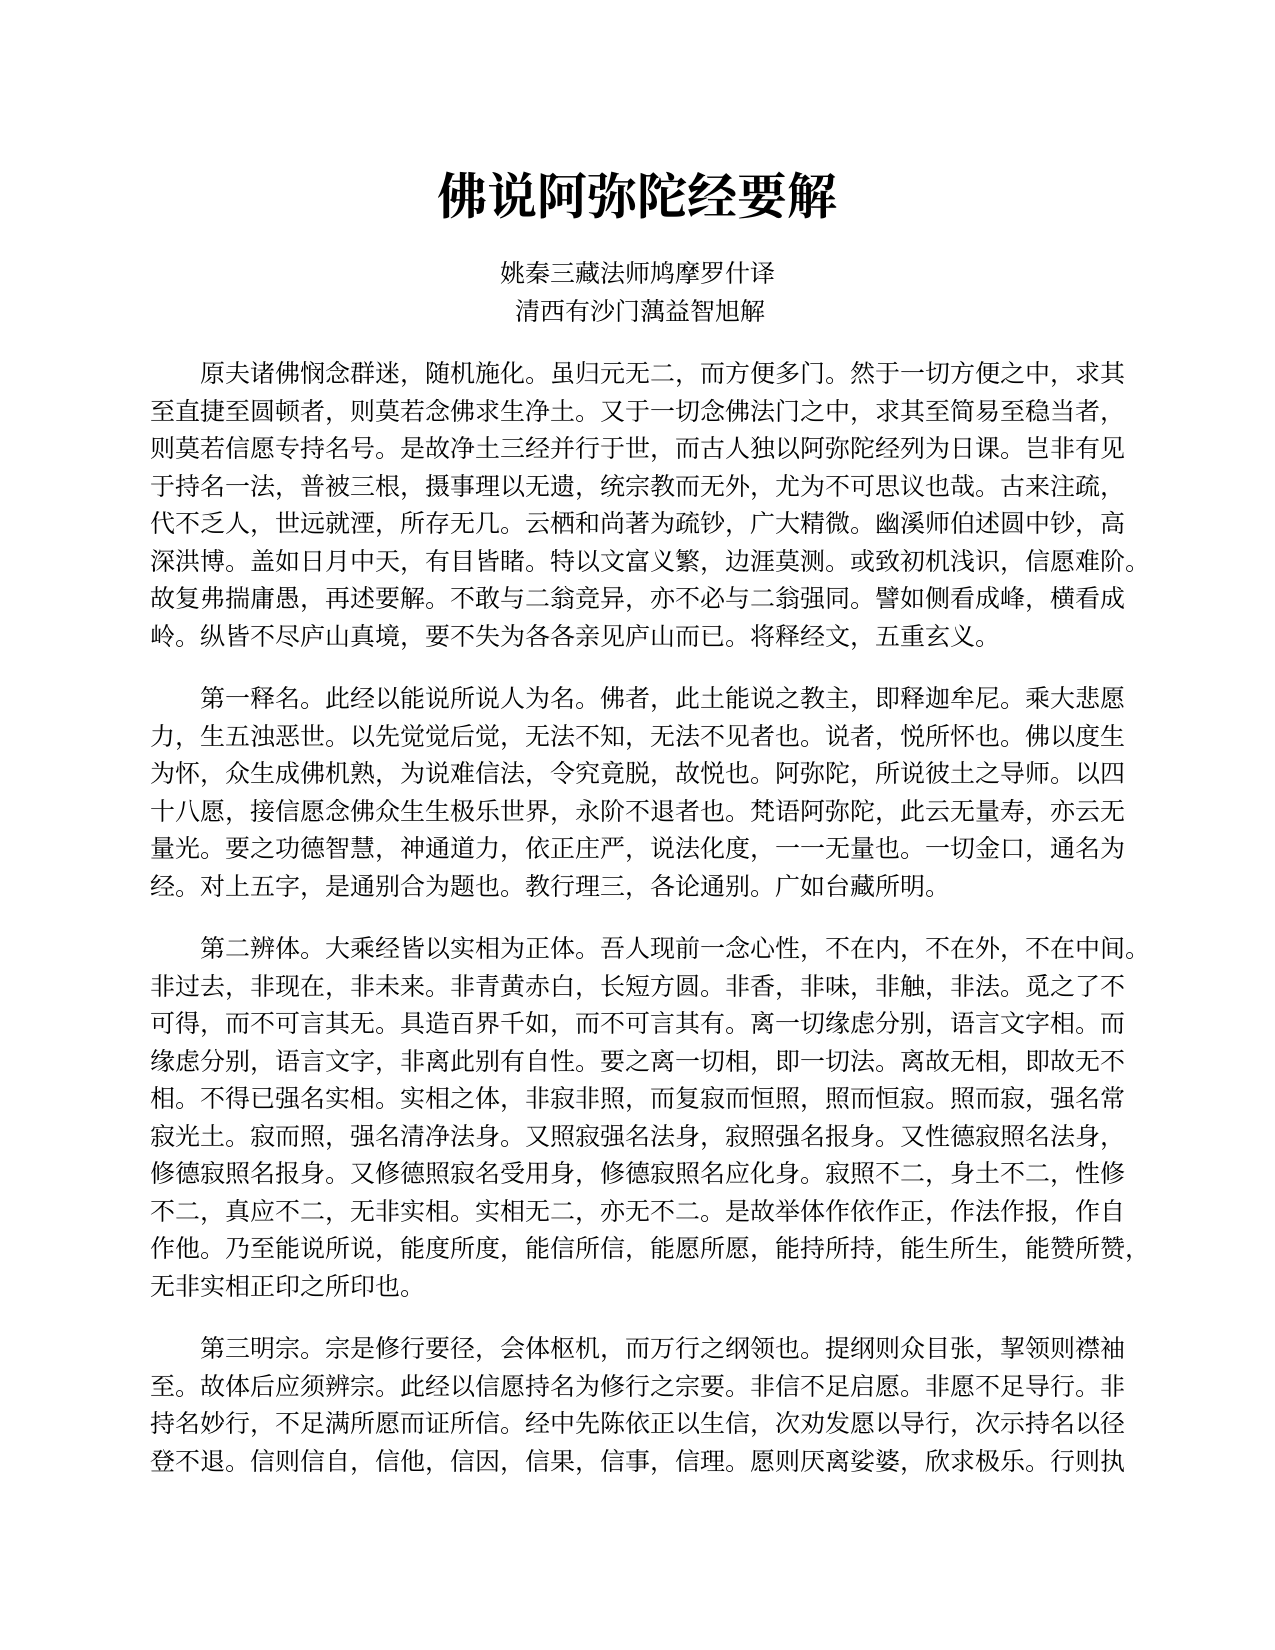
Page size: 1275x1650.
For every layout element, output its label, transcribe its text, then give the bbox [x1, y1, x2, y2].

subtitle 佛说阿弥陀经要解 [150, 167, 1125, 227]
text 原夫诸佛悯念群迷，随机施化。虽归元无二，而方便多门。然于一切方便之中，求其至直捷至圆顿者，则莫若念佛求生净土。又于一切念佛法门之中，求其至简易至稳当者，则莫若信愿专持名号。是故净土三经并行于世，而古人独以阿弥陀经列为日课。岂非有见于持名一法，普被三根，摄事理以无遗，统宗教而无外，尤为不可思议也哉。古来注疏，代不乏人，世远就湮，所存无几。云栖和尚著为疏钞，广大精微。幽溪师伯述圆中钞，高深洪博。盖如日月中天，有目皆睹。特以文富义繁，边涯莫测。或致初机浅识，信愿难阶。故复弗揣庸愚，再述要解。不敢与二翁竞异，亦不必与二翁强同。譬如侧看成峰，横看成岭。纵皆不尽庐山真境，要不失为各各亲见庐山而已。将释经文，五重玄义。 [150, 352, 1125, 652]
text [150, 1327, 1125, 1477]
text 姚秦三藏法师鸠摩罗什译 清西有沙门蕅益智旭解 [150, 252, 1125, 327]
text 第二辨体。大乘经皆以实相为正体。吾人现前一念心性，不在内，不在外，不在中间。非过去，非现在，非未来。非青黄赤白，长短方圆。非香，非味，非触，非法。觅之了不可得，而不可言其无。具造百界千如，而不可言其有。离一切缘虑分别，语言文字相。而缘虑分别，语言文字，非离此别有自性。要之离一切相，即一切法。离故无相，即故无不相。不得已强名实相。实相之体，非寂非照，而复寂而恒照，照而恒寂。照而寂，强名常寂光土。寂而照，强名清净法身。又照寂强名法身，寂照强名报身。又性德寂照名法身，修德寂照名报身。又修德照寂名受用身，修德寂照名应化身。寂照不二，身土不二，性修不二，真应不二，无非实相。实相无二，亦无不二。是故举体作依作正，作法作报，作自作他。乃至能说所说，能度所度，能信所信，能愿所愿，能持所持，能生所生，能赞所赞，无非实相正印之所印也。 [150, 927, 1125, 1302]
text 第一释名。此经以能说所说人为名。佛者，此土能说之教主，即释迦牟尼。乘大悲愿力，生五浊恶世。以先觉觉后觉，无法不知，无法不见者也。说者，悦所怀也。佛以度生为怀，众生成佛机熟，为说难信法，令究竟脱，故悦也。阿弥陀，所说彼土之导师。以四十八愿，接信愿念佛众生生极乐世界，永阶不退者也。梵语阿弥陀，此云无量寿，亦云无量光。要之功德智慧，神通道力，依正庄严，说法化度，一一无量也。一切金口，通名为经。对上五字，是通别合为题也。教行理三，各论通别。广如台藏所明。 [150, 677, 1125, 902]
